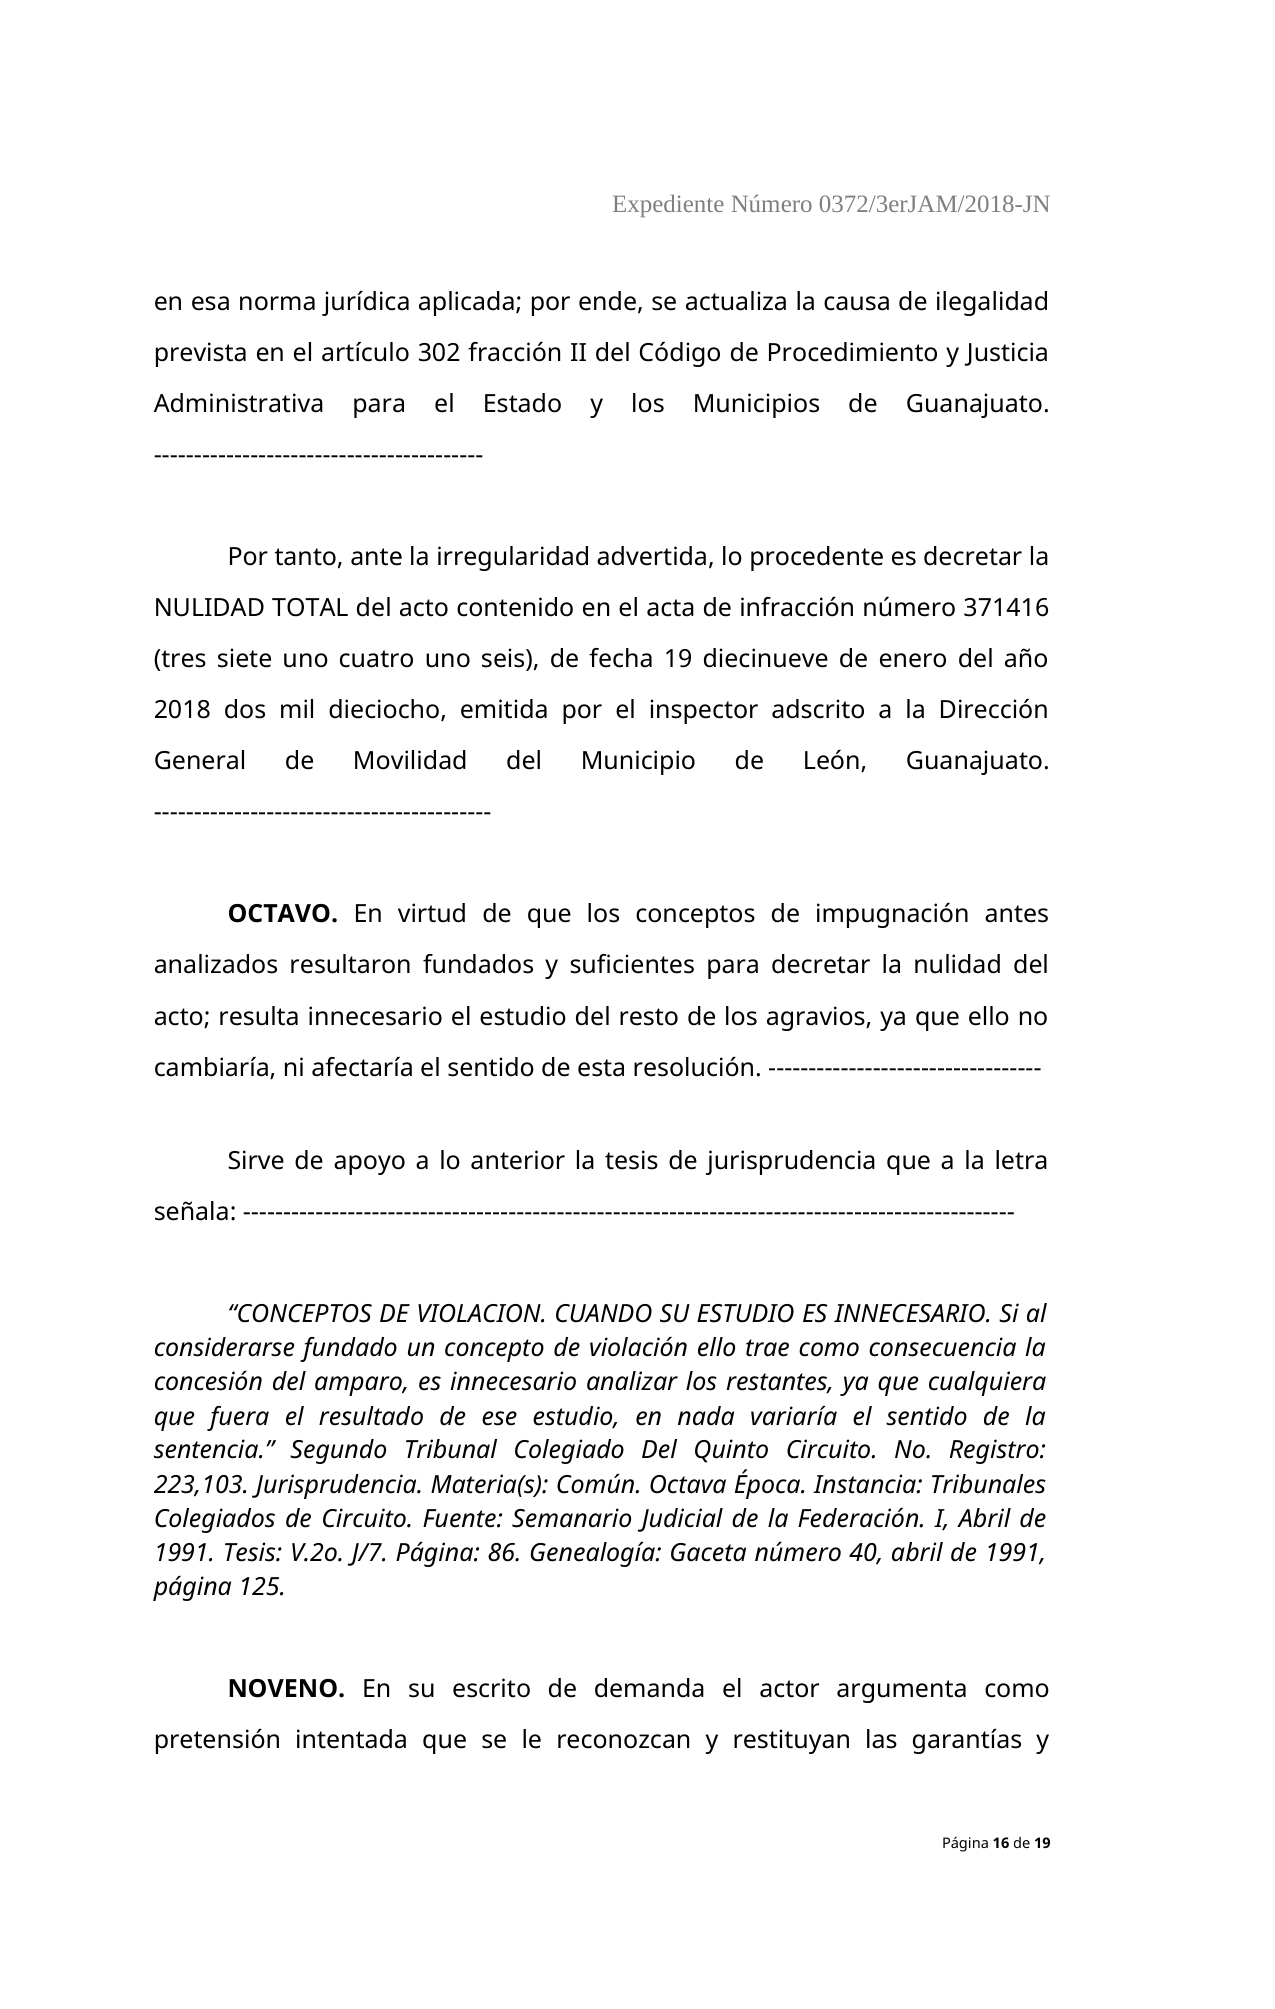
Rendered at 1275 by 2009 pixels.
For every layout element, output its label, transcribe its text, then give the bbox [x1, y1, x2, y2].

text “CONCEPTOS DE VIOLACION. CUANDO SU ESTUDIO ES INNECESARIO. Si al considerarse fundado un concepto de violación ello trae como consecuencia la concesión del amparo, es innecesario analizar los restantes, ya que cualquiera que fuera el resultado de ese estudio, en nada variaría el sentido de la sentencia.” Segundo Tribunal Colegiado Del Quinto Circuito. No. Registro: 223,103. Jurisprudencia. Materia(s): Común. Octava Época. Instancia: Tribunales Colegiados de Circuito. Fuente: Semanario Judicial de la Federación. I, Abril de 1991. Tesis: V.2o. J/7. Página: 86. Genealogía: Gaceta número 40, abril de 1991, página 125. [153, 1296, 1051, 1602]
text Sirve de apoyo a lo anterior la tesis de jurisprudencia que a la letra señala: ------------------------------------------------------------------------------------------------ [153, 1143, 1051, 1228]
text OCTAVO. En virtud de que los conceptos de impugnación antes analizados resultaron fundados y suficientes para decretar la nulidad del acto; resulta innecesario el estudio del resto de los agravios, ya que ello no cambiaría, ni afectaría el sentido de esta resolución. ---------------------------------- [153, 896, 1051, 1083]
text Por tanto, ante la irregularidad advertida, lo procedente es decretar la NULIDAD TOTAL del acto contenido en el acta de infracción número 371416 (tres siete uno cuatro uno seis), de fecha 19 diecinueve de enero del año 2018 dos mil dieciocho, emitida por el inspector adscrito a la Dirección General de Movilidad del Municipio de León, Guanajuato. ------------------------------------------ [153, 539, 1051, 828]
